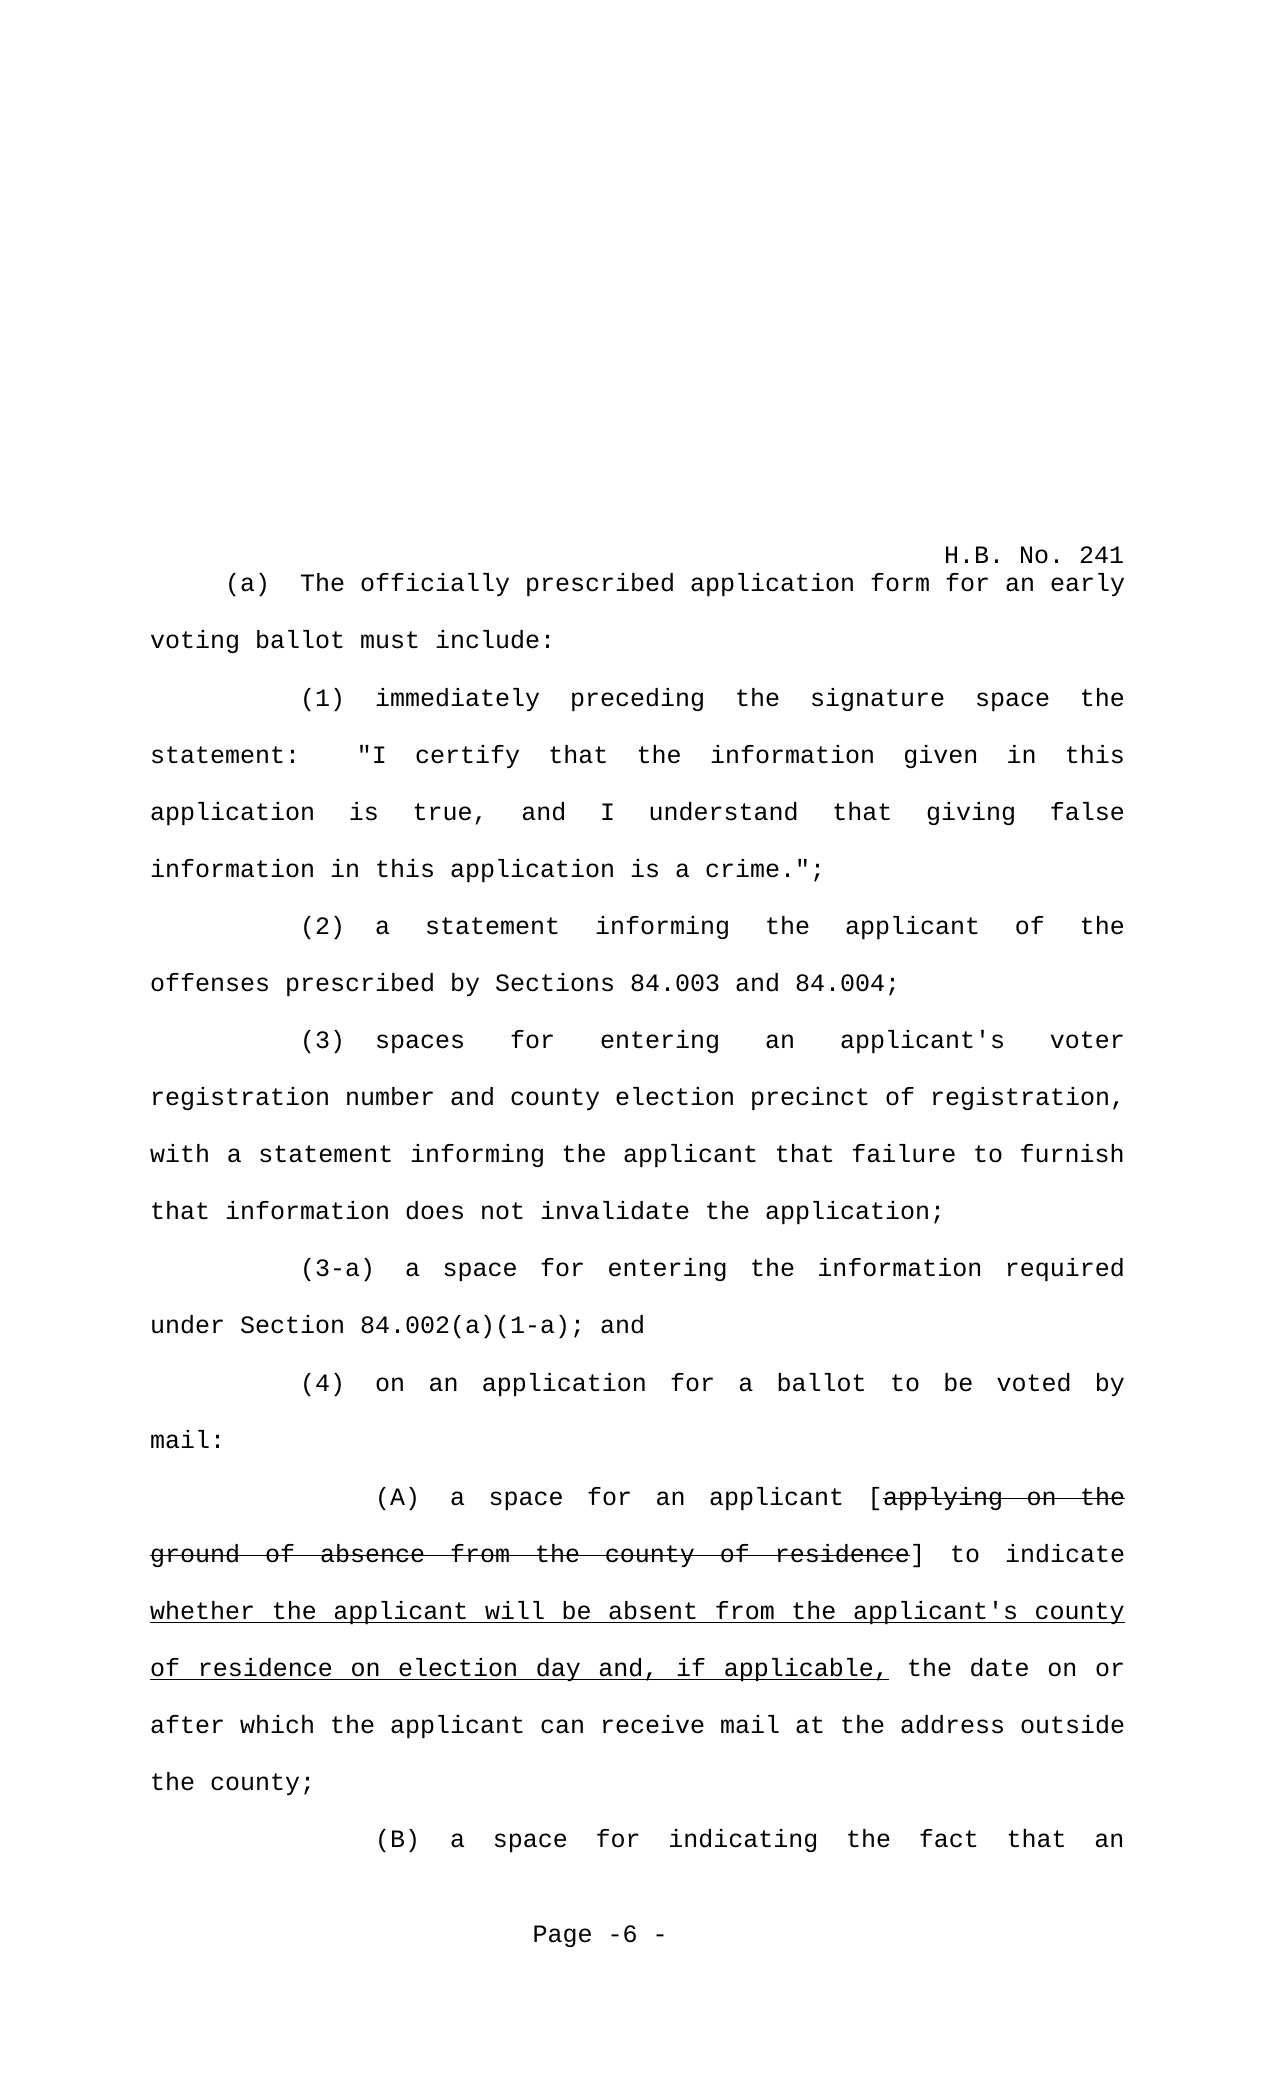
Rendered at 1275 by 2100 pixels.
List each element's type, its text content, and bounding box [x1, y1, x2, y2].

text (4) on an application for a ballot to be voted by mail: [150, 1370, 1125, 1456]
text (A) a space for an applicant [applying on the ground of absence from the county of residence] to indicate whether the applicant will be absent from the applicant's county of residence on election day and, if applicable, the date on or after which the applicant can receive mail at the address outside the county; [150, 1484, 1125, 1622]
text (A) a space for an applicant [applying on the ground of absence from the county of residence] to indicate whether the applicant will be absent from the applicant's county of residence on election day and, if applicable, the date on or after which the applicant can receive mail at the address outside the county; [150, 1623, 1125, 1798]
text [150, 1827, 1125, 1855]
text (1) immediately preceding the signature space the statement: "I certify that the information given in this application is true, and I understand that giving false information in this application is a crime."; [150, 685, 1125, 885]
text (a) The officially prescribed application form for an early voting ballot must include: [150, 571, 1125, 656]
text (3-a) a space for entering the information required under Section 84.002(a)(1-a); and [150, 1256, 1125, 1341]
text (2) a statement informing the applicant of the offenses prescribed by Sections 84.003 and 84.004; [150, 913, 1125, 999]
text (3) spaces for entering an applicant's voter registration number and county election precinct of registration, with a statement informing the applicant that failure to furnish that information does not invalidate the application; [150, 1027, 1125, 1227]
